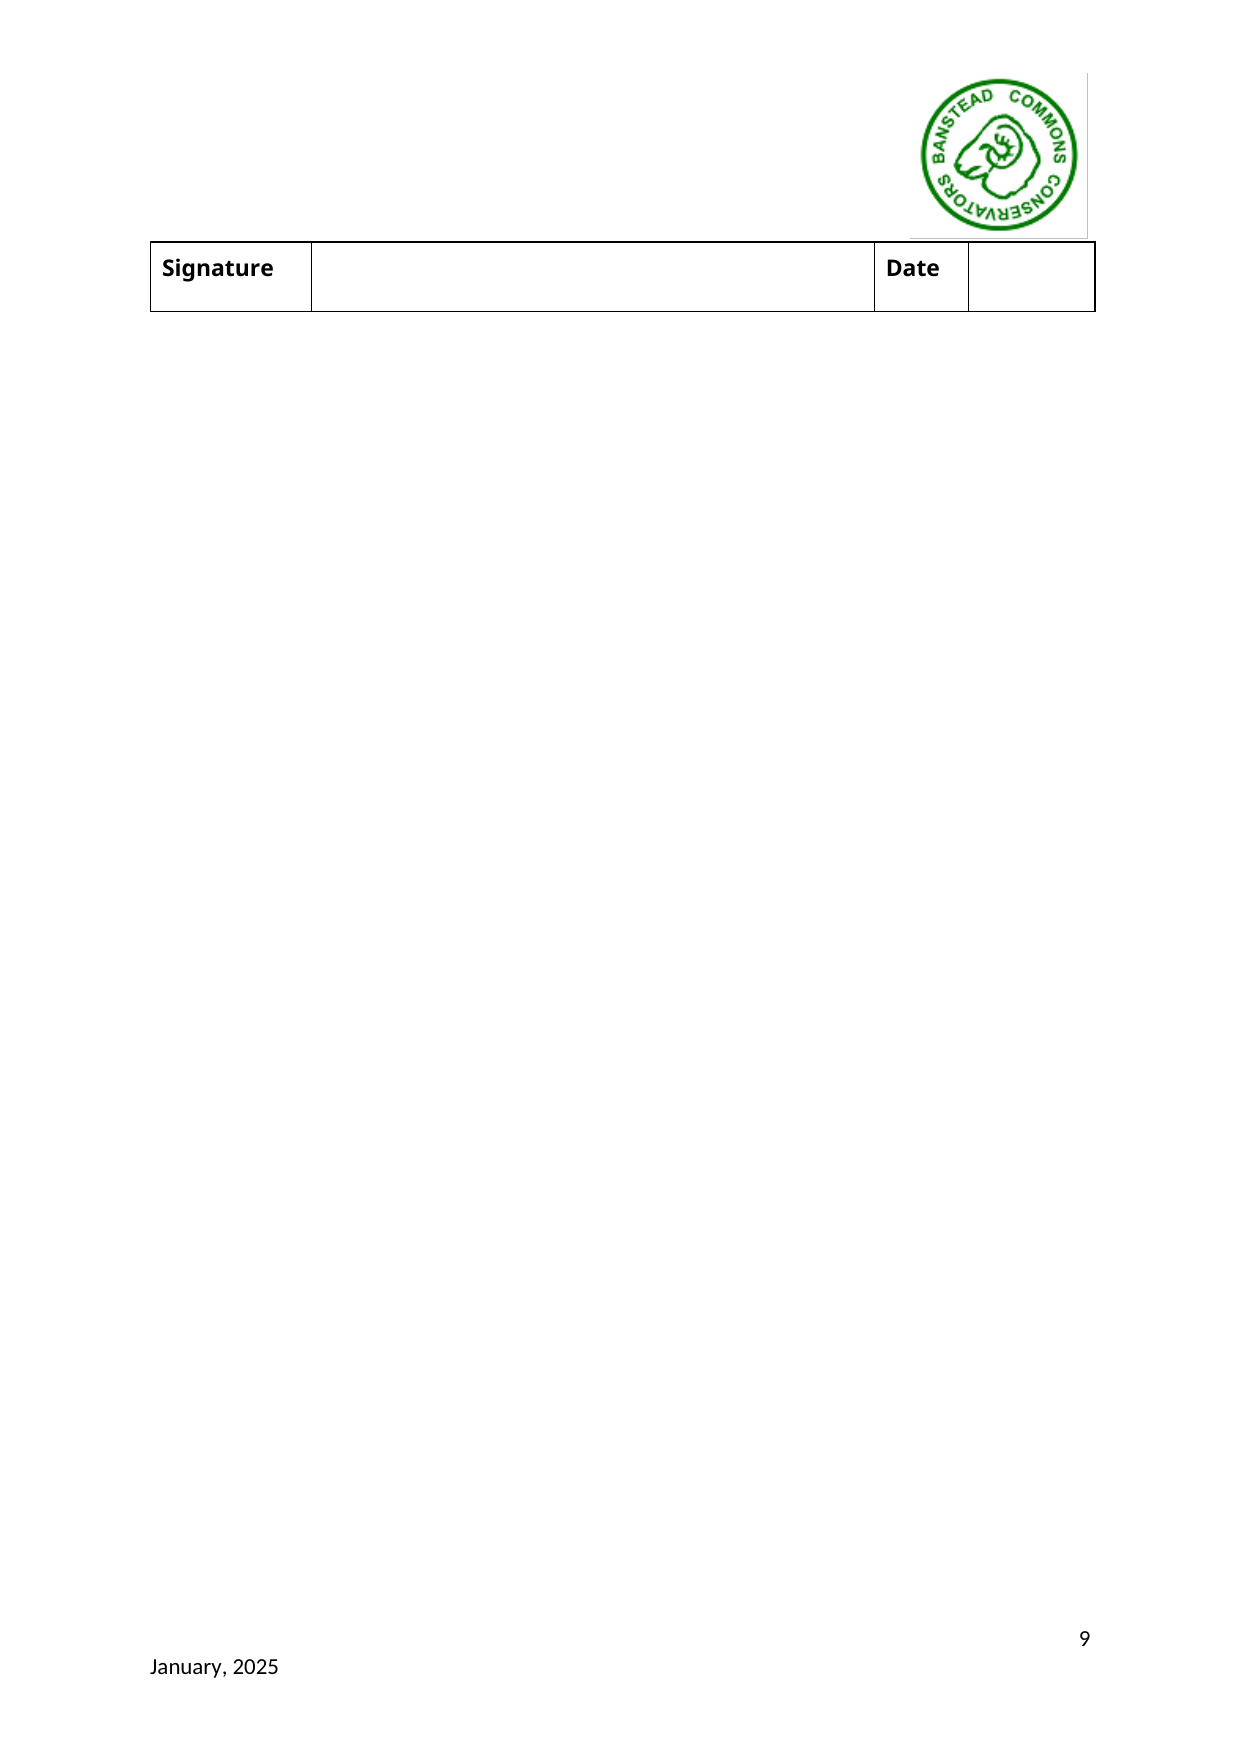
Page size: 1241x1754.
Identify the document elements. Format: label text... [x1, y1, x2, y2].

table_cell [312, 243, 874, 311]
table_cell Signature [151, 243, 311, 311]
picture [910, 73, 1091, 241]
table_cell Date [875, 243, 968, 311]
table_cell [969, 243, 1094, 311]
